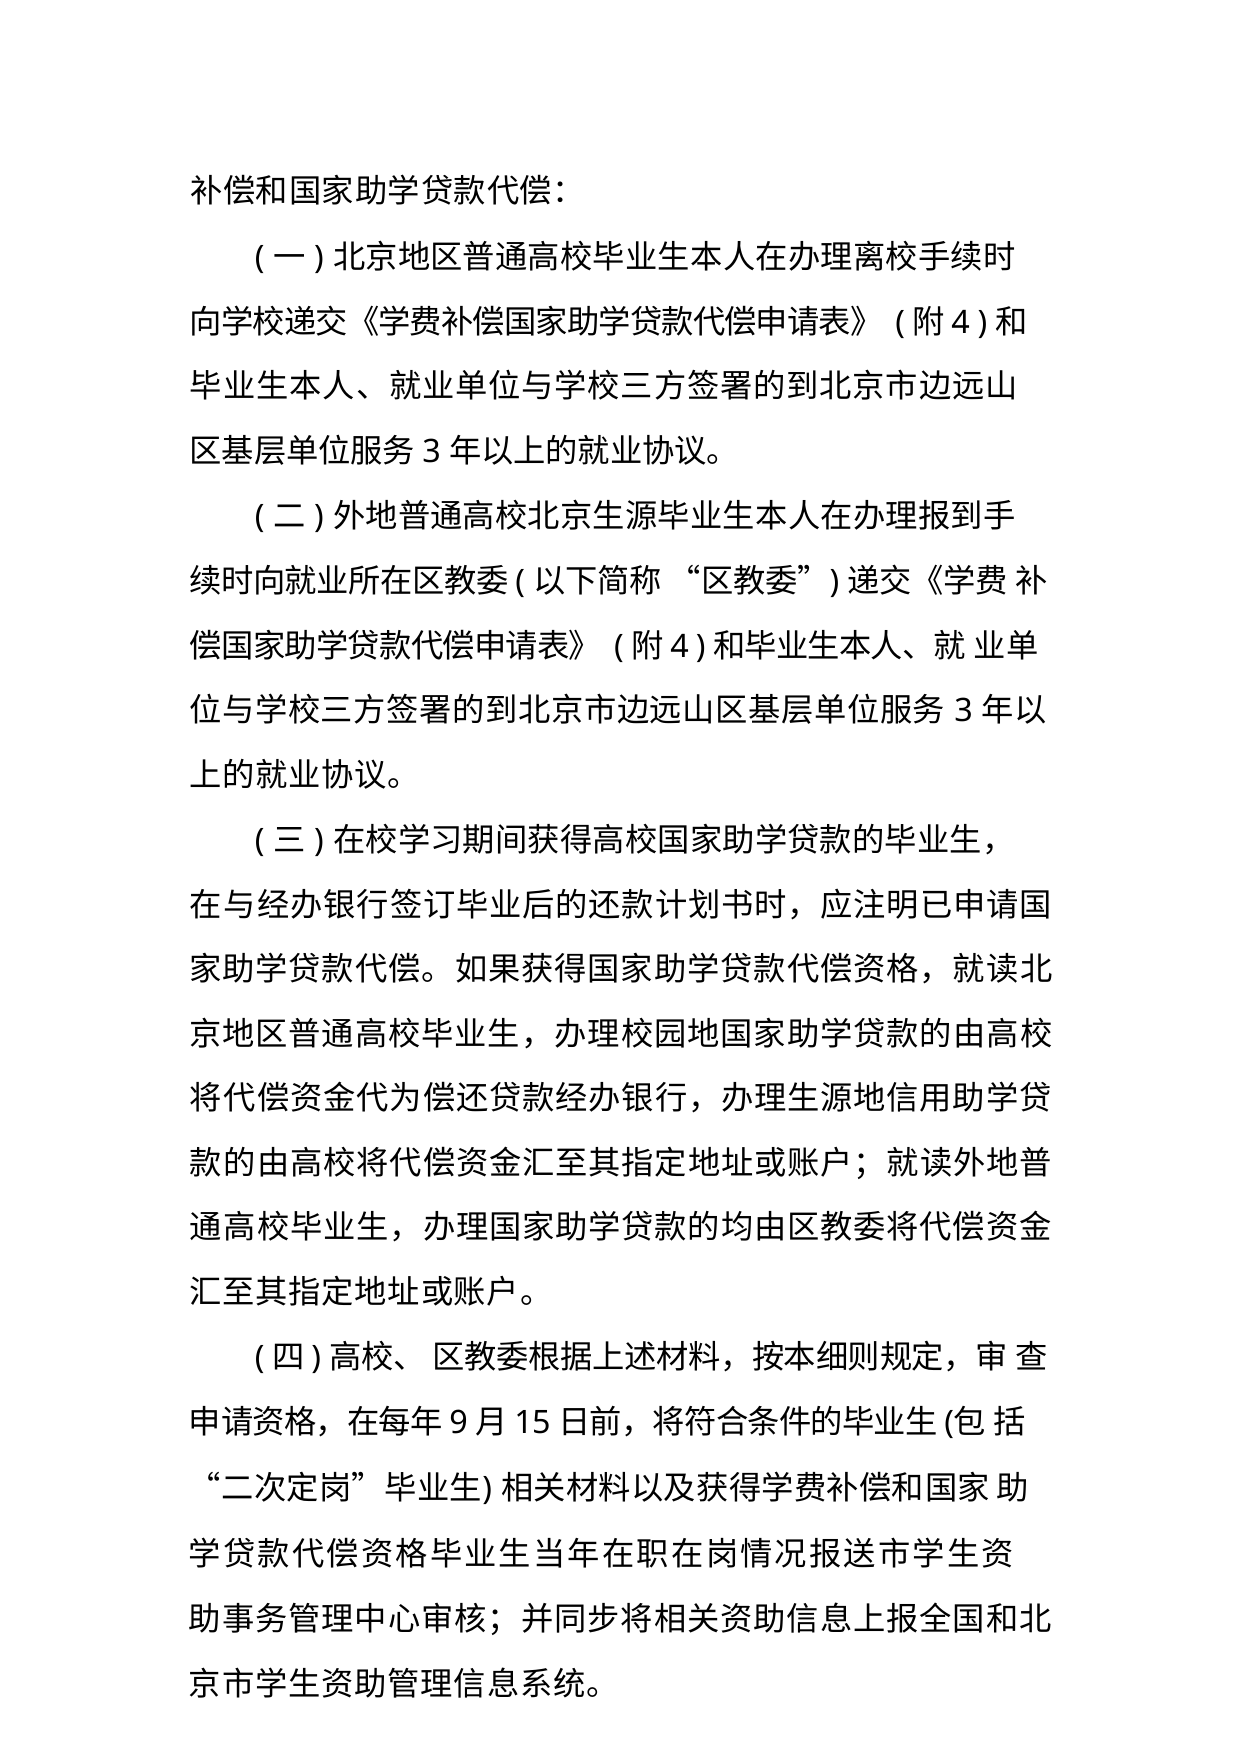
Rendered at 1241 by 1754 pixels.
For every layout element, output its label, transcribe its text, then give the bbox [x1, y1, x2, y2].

text ( 二 ) 外地普通高校北京生源毕业生本人在办理报到手 续时向就业所在区教委 ( 以下简称 “区教委”) 递交《学费 补偿国家助学贷款代偿申请表》 ( 附 4 ) 和毕业生本人、就 业单位与学校三方签署的到北京市边远山区基层单位服务 3 年以上的就业协议。 [189, 490, 1053, 796]
text ( 一 ) 北京地区普通高校毕业生本人在办理离校手续时 向学校递交《学费补偿国家助学贷款代偿申请表》 ( 附 4 ) 和毕业生本人、就业单位与学校三方签署的到北京市边远山 区基层单位服务 3 年以上的就业协议。 [189, 231, 1053, 472]
text 补偿和国家助学贷款代偿： [190, 168, 1054, 211]
text ( 三 ) 在校学习期间获得高校国家助学贷款的毕业生， 在与经办银行签订毕业后的还款计划书时，应注明已申请国 家助学贷款代偿。如果获得国家助学贷款代偿资格，就读北 京地区普通高校毕业生，办理校园地国家助学贷款的由高校 将代偿资金代为偿还贷款经办银行，办理生源地信用助学贷 款的由高校将代偿资金汇至其指定地址或账户；就读外地普 通高校毕业生，办理国家助学贷款的均由区教委将代偿资金 汇至其指定地址或账户。 [189, 814, 1053, 1312]
text ( 四 ) 高校、 区教委根据上述材料，按本细则规定，审 查申请资格，在每年 9 月 15 日前，将符合条件的毕业生 (包 括 “二次定岗”毕业生) 相关材料以及获得学费补偿和国家 助学贷款代偿资格毕业生当年在职在岗情况报送市学生资 助事务管理中心审核；并同步将相关资助信息上报全国和北 京市学生资助管理信息系统。 [189, 1331, 1053, 1705]
